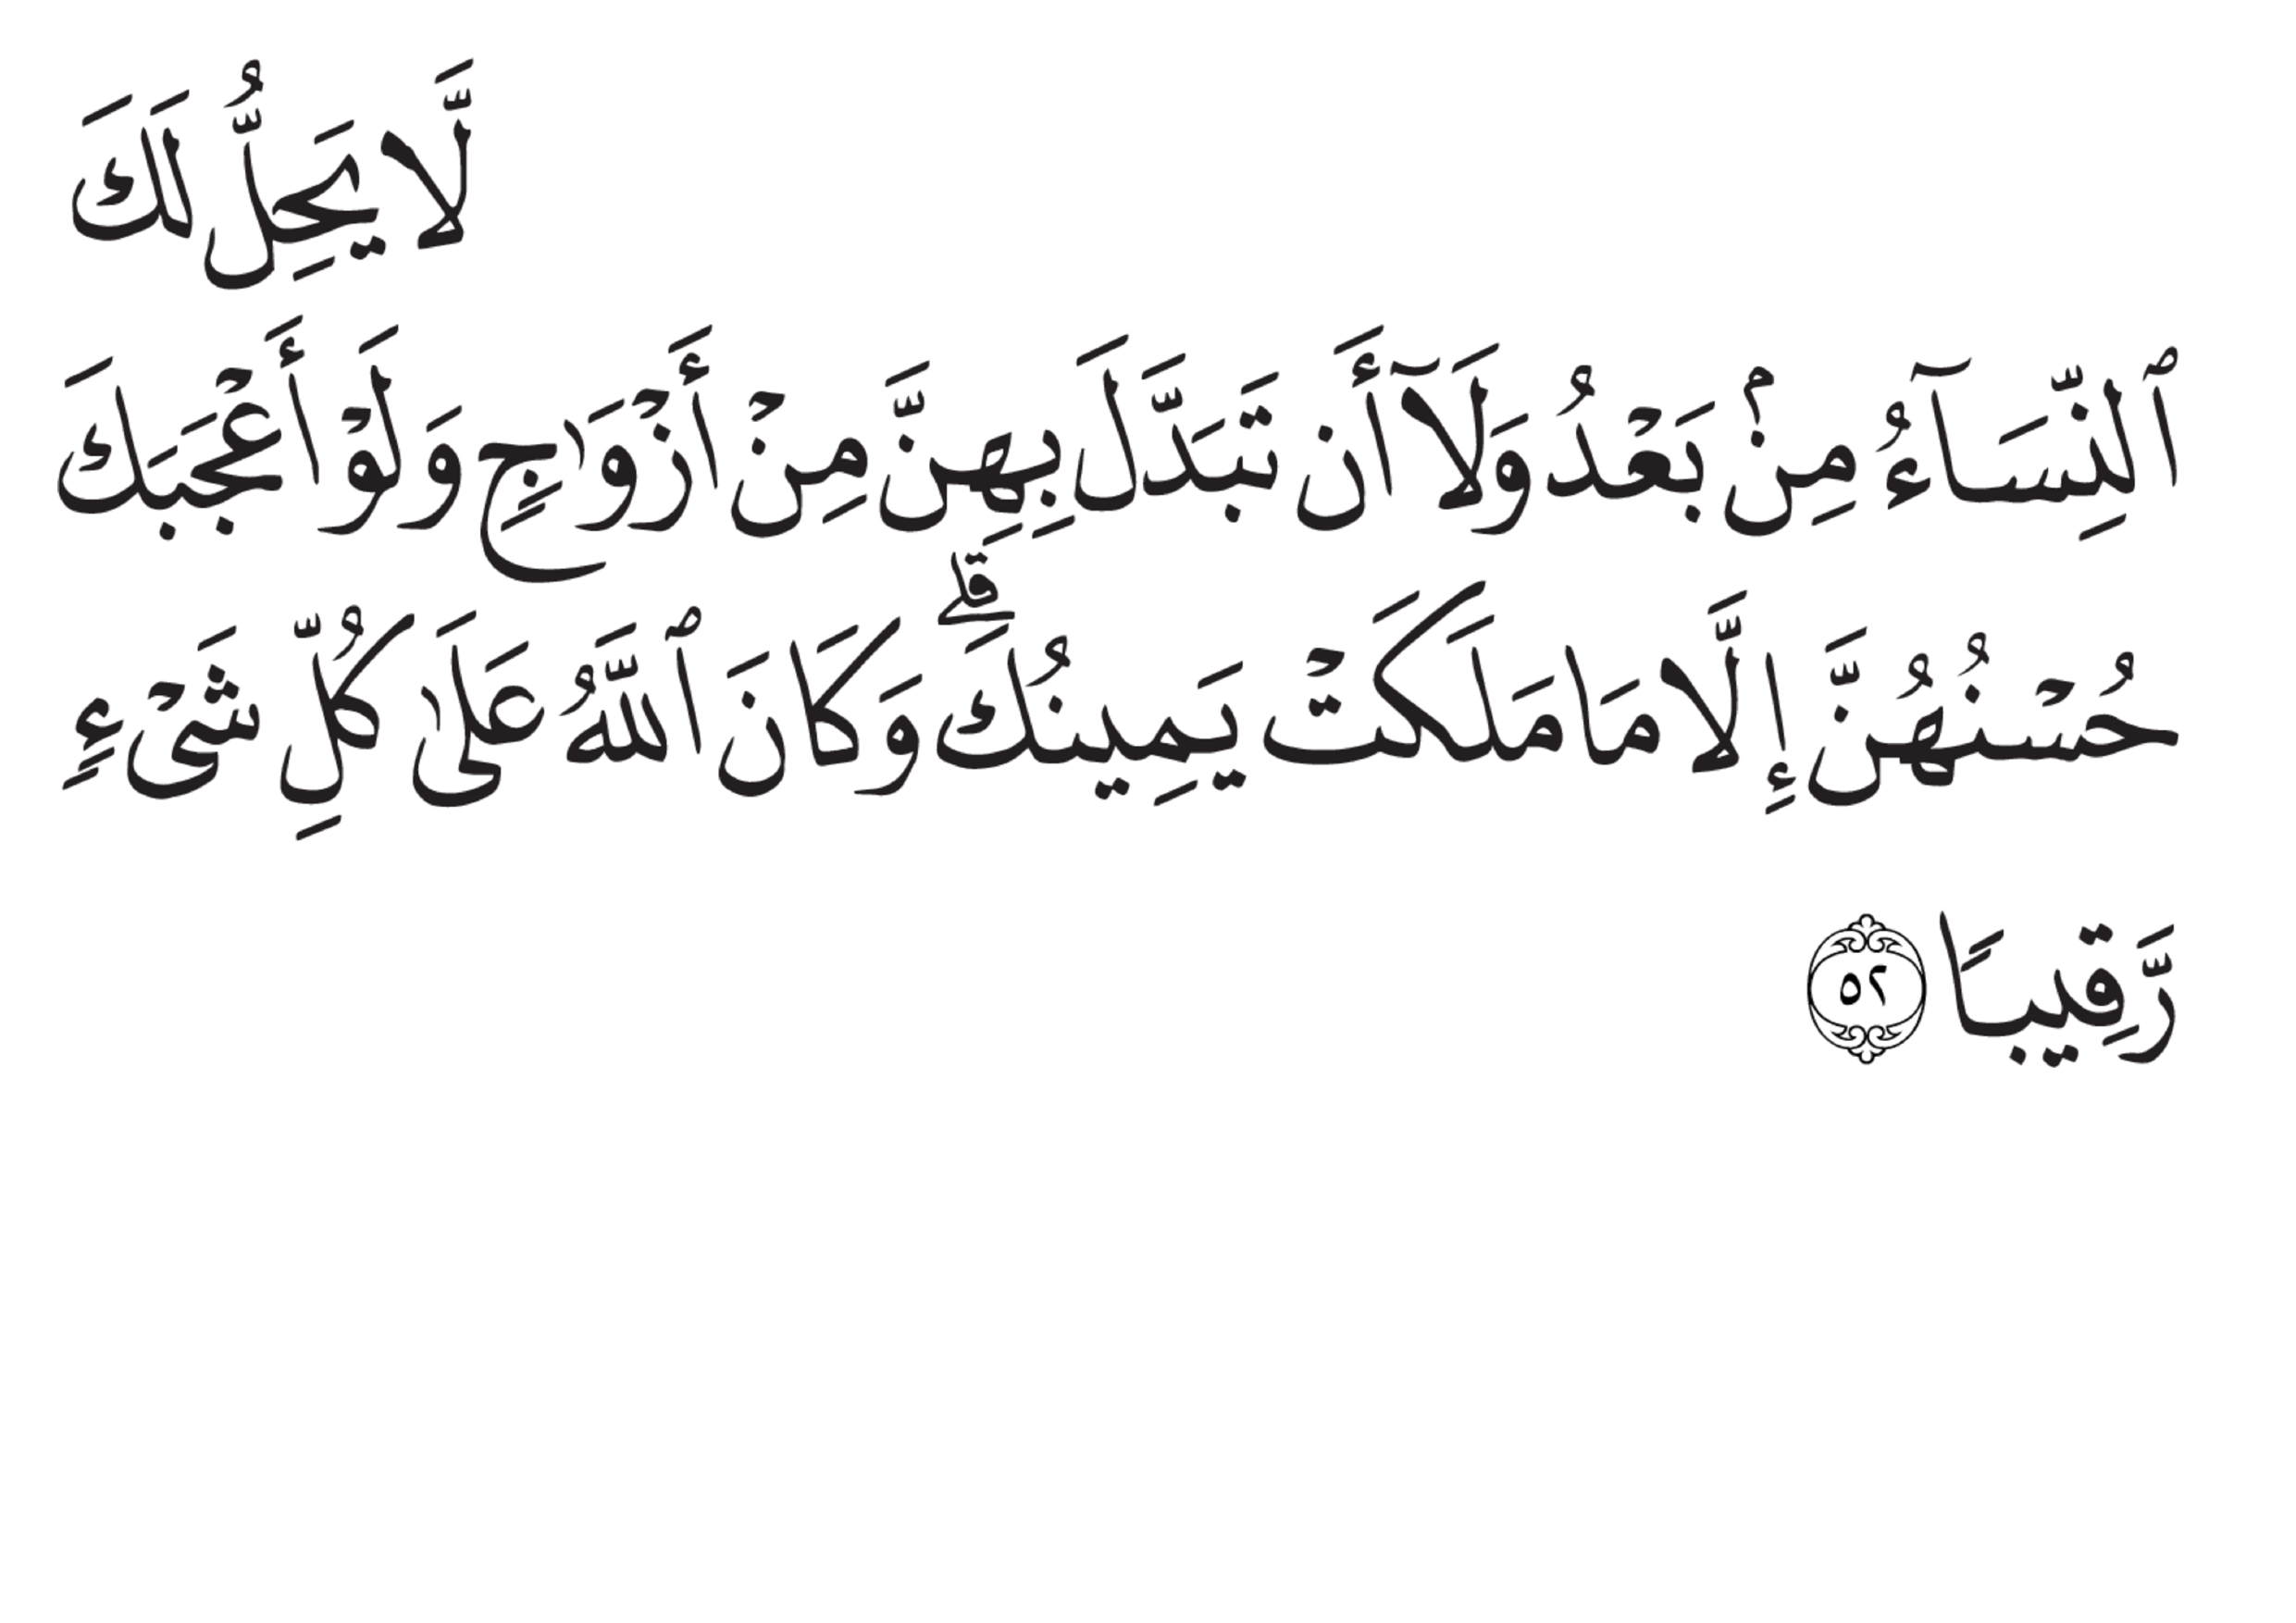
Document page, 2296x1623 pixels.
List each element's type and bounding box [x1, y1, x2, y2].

picture [57, 57, 2179, 1068]
